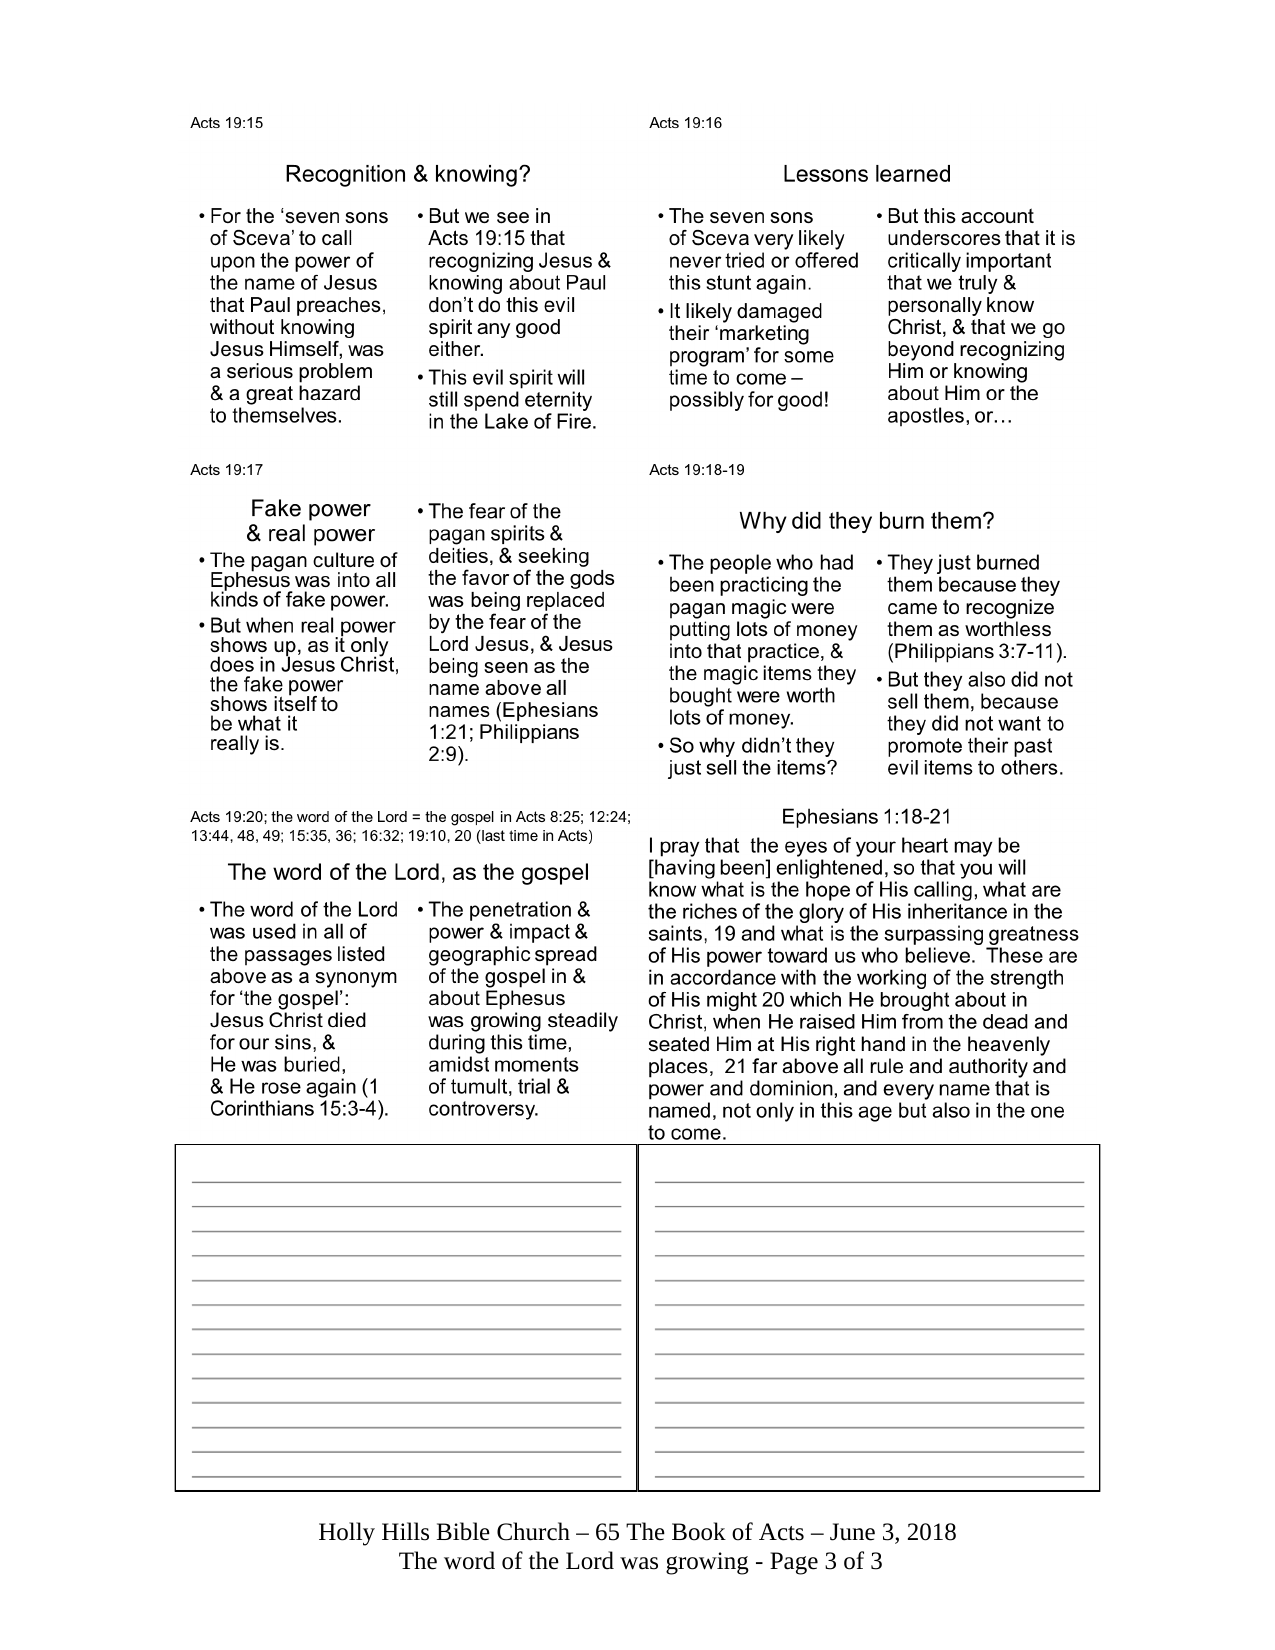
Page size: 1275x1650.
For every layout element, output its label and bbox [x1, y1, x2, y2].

picture [178, 797, 1097, 1142]
picture [174, 1144, 1101, 1492]
picture [178, 103, 1097, 449]
picture [178, 450, 1097, 795]
